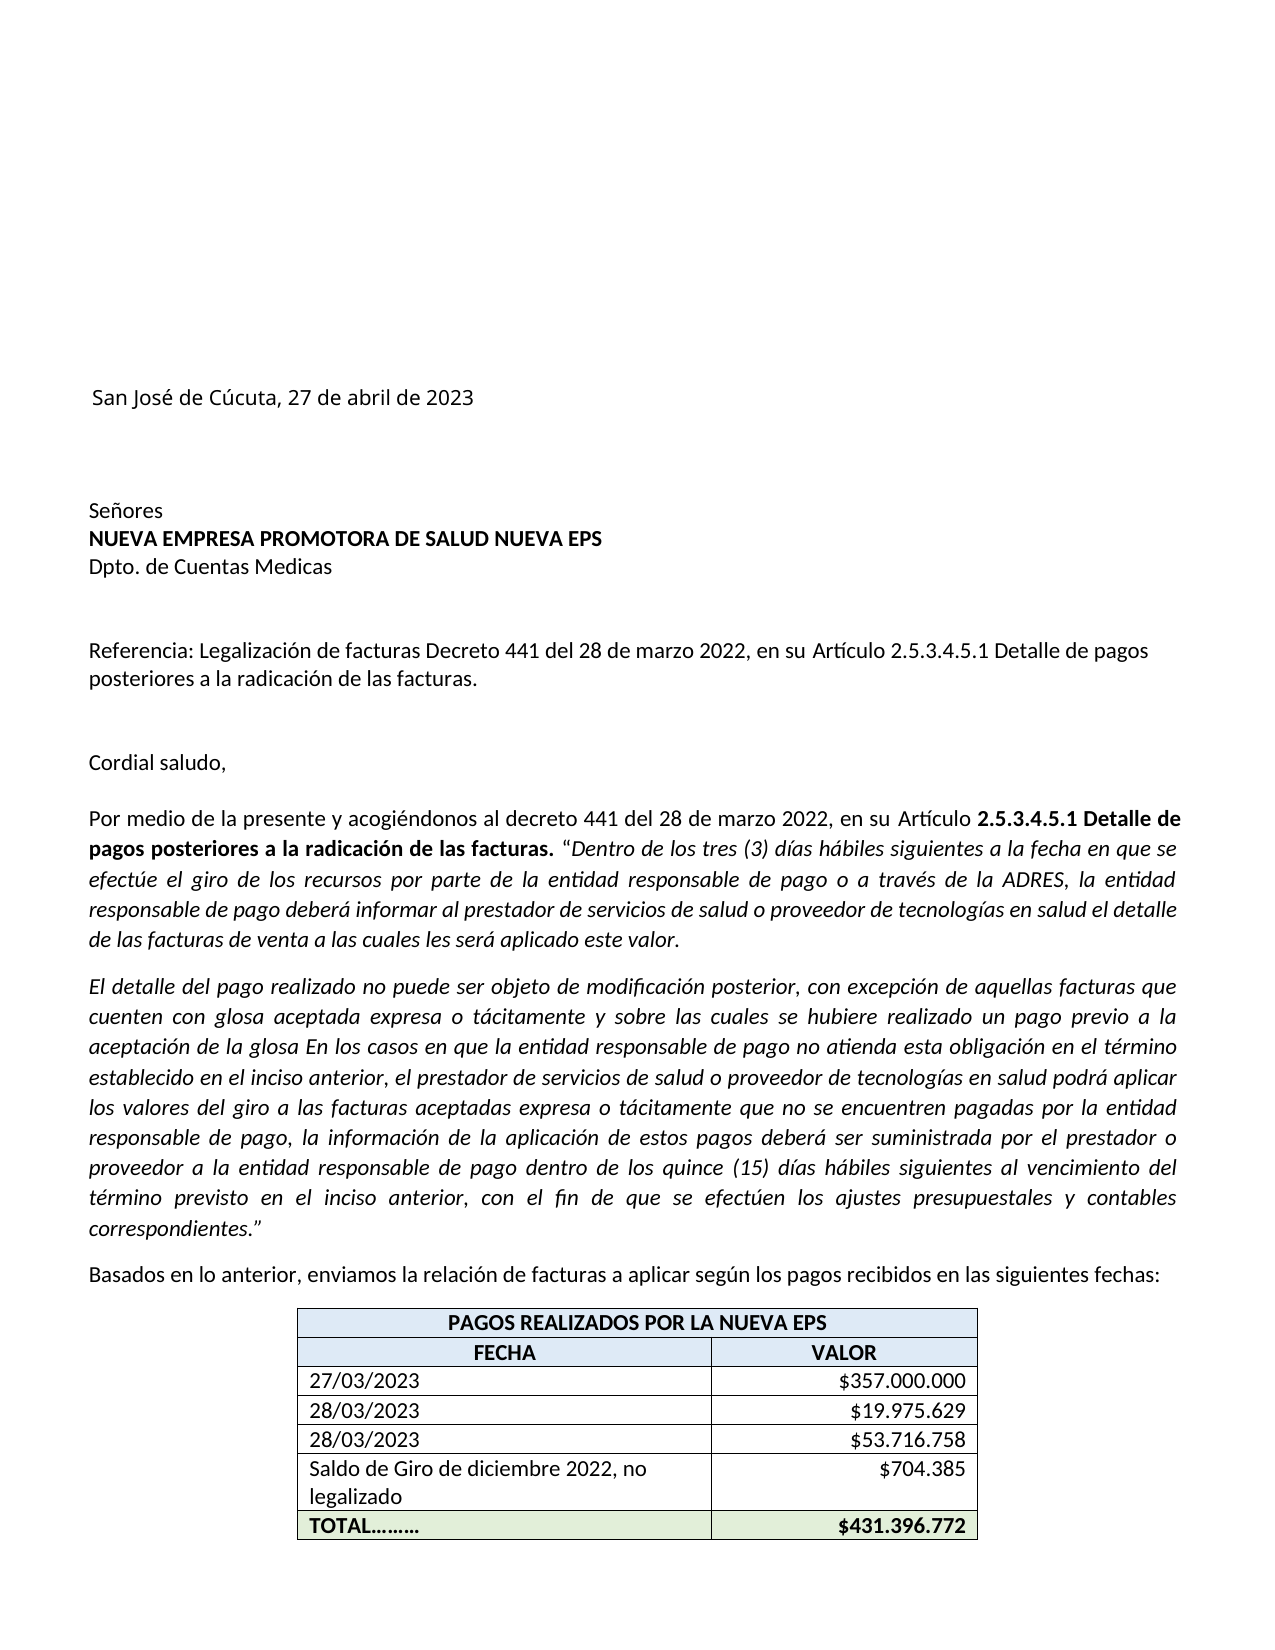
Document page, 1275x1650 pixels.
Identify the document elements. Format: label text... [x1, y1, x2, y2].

table_cell $704.385 [712, 1454, 977, 1510]
table_header PAGOS REALIZADOS POR LA NUEVA EPS [298, 1309, 977, 1337]
table_cell $19.975.629 [712, 1396, 977, 1424]
table_cell Saldo de Giro de diciembre 2022, no legalizado [298, 1454, 711, 1510]
table_cell TOTAL……… [298, 1511, 711, 1539]
text El detalle del pago realizado no puede ser objeto de modificación posterior, con excepción de aquellas facturas que cuenten con glosa aceptada expresa o tácitamente y sobre las cuales se hubiere realizado un pago previo a la aceptación de la glosa En los casos en que la entidad responsable de pago no atienda esta obligación en el término establecido en el inciso anterior, el prestador de servicios de salud o proveedor de tecnologías en salud podrá aplicar los valores del giro a las facturas aceptadas expresa o tácitamente que no se encuentren pagadas por la entidad responsable de pago, la información de la aplicación de estos pagos deberá ser suministrada por el prestador o proveedor a la entidad responsable de pago dentro de los quince (15) días hábiles siguientes al vencimiento del término previsto en el inciso anterior, con el fin de que se efectúen los ajustes presupuestales y contables correspondientes.” [88, 972, 1181, 1242]
text Por medio de la presente y acogiéndonos al decreto 441 del 28 de marzo 2022, en su Artículo 2.5.3.4.5.1 Detalle de pagos posteriores a la radicación de las facturas. “Dentro de los tres (3) días hábiles siguientes a la fecha en que se efectúe el giro de los recursos por parte de la entidad responsable de pago o a través de la ADRES, la entidad responsable de pago deberá informar al prestador de servicios de salud o proveedor de tecnologías en salud el detalle de las facturas de venta a las cuales les será aplicado este valor. [88, 804, 1181, 953]
table_cell 28/03/2023 [298, 1396, 711, 1424]
table_cell VALOR [712, 1338, 977, 1366]
table_cell $357.000.000 [712, 1367, 977, 1395]
text Basados en lo anterior, enviamos la relación de facturas a aplicar según los pagos recibidos en las siguientes fechas: [88, 1261, 1181, 1289]
table_cell $431.396.772 [712, 1511, 977, 1539]
text Dpto. de Cuentas Medicas [88, 552, 1181, 580]
table_cell FECHA [298, 1338, 711, 1366]
text NUEVA EMPRESA PROMOTORA DE SALUD NUEVA EPS [88, 524, 1181, 552]
table_cell $53.716.758 [712, 1425, 977, 1453]
text Cordial saludo, [88, 748, 1181, 776]
text Referencia: Legalización de facturas Decreto 441 del 28 de marzo 2022, en su Artículo 2.5.3.4.5.1 Detalle de pagos posteriores a la radicación de las facturas. [88, 636, 1181, 692]
table_cell 28/03/2023 [298, 1425, 711, 1453]
table_cell 27/03/2023 [298, 1367, 711, 1395]
text Señores [88, 496, 1181, 524]
